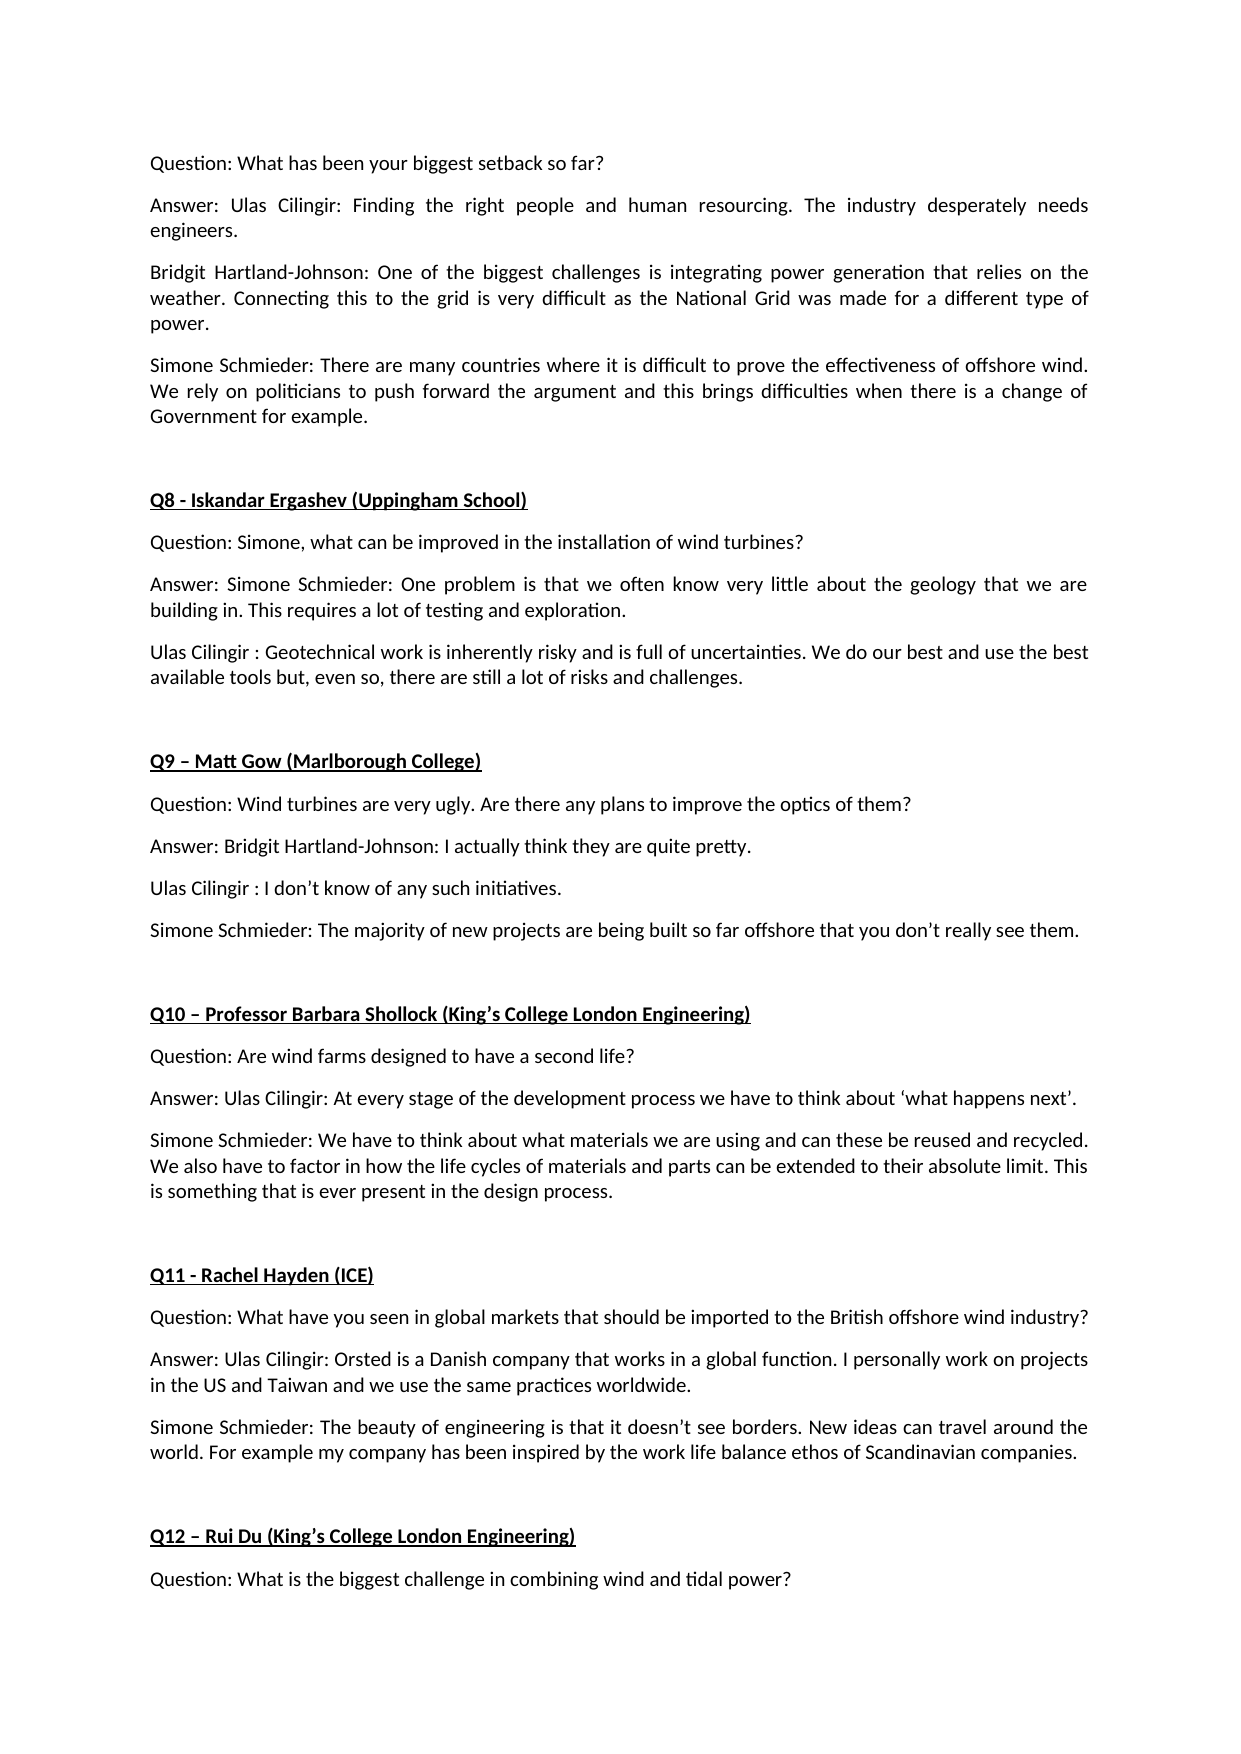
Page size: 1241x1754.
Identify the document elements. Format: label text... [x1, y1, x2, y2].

text Q12 – Rui Du (King’s College London Engineering) [150, 1524, 1090, 1549]
text Simone Schmieder: The beauty of engineering is that it doesn’t see borders. New ideas can travel around the world. For example my company has been inspired by the work life balance ethos of Scandinavian companies. [150, 1414, 1090, 1465]
text Ulas Cilingir : Geotechnical work is inherently risky and is full of uncertainties. We do our best and use the best available tools but, even so, there are still a lot of risks and challenges. [150, 639, 1090, 690]
text Question: Simone, what can be improved in the installation of wind turbines? [150, 529, 1090, 555]
text Answer: Simone Schmieder: One problem is that we often know very little about the geology that we are building in. This requires a lot of testing and exploration. [150, 572, 1090, 622]
text Question: What have you seen in global markets that should be imported to the British offshore wind industry? [150, 1304, 1090, 1330]
text Answer: Ulas Cilingir: Finding the right people and human resourcing. The industry desperately needs engineers. [150, 192, 1090, 243]
text Q9 – Matt Gow (Marlborough College) [150, 749, 1090, 774]
text Question: What has been your biggest setback so far? [150, 150, 1090, 175]
text Question: Are wind farms designed to have a second life? [150, 1043, 1090, 1069]
text Ulas Cilingir : I don’t know of any such initiatives. [150, 875, 1090, 900]
text Question: What is the biggest challenge in combining wind and tidal power? [150, 1566, 1090, 1591]
text Simone Schmieder: The majority of new projects are being built so far offshore that you don’t really see them. [150, 917, 1090, 942]
text Bridgit Hartland-Johnson: One of the biggest challenges is integrating power generation that relies on the weather. Connecting this to the grid is very difficult as the National Grid was made for a different type of power. [150, 259, 1090, 336]
text Q10 – Professor Barbara Shollock (King’s College London Engineering) [150, 1001, 1090, 1027]
text Question: Wind turbines are very ugly. Are there any plans to improve the optics of them? [150, 791, 1090, 816]
text Answer: Ulas Cilingir: At every stage of the development process we have to think about ‘what happens next’. [150, 1085, 1090, 1111]
text Simone Schmieder: We have to think about what materials we are using and can these be reused and recycled. We also have to factor in how the life cycles of materials and parts can be extended to their absolute limit. This is something that is ever present in the design process. [150, 1127, 1090, 1204]
text Answer: Ulas Cilingir: Orsted is a Danish company that works in a global function. I personally work on projects in the US and Taiwan and we use the same practices worldwide. [150, 1347, 1090, 1397]
text Answer: Bridgit Hartland-Johnson: I actually think they are quite pretty. [150, 833, 1090, 858]
text Q11 - Rachel Hayden (ICE) [150, 1262, 1090, 1288]
text Q8 - Iskandar Ergashev (Uppingham School) [150, 487, 1090, 513]
text Simone Schmieder: There are many countries where it is difficult to prove the effectiveness of offshore wind. We rely on politicians to push forward the argument and this brings difficulties when there is a change of Government for example. [150, 352, 1090, 429]
